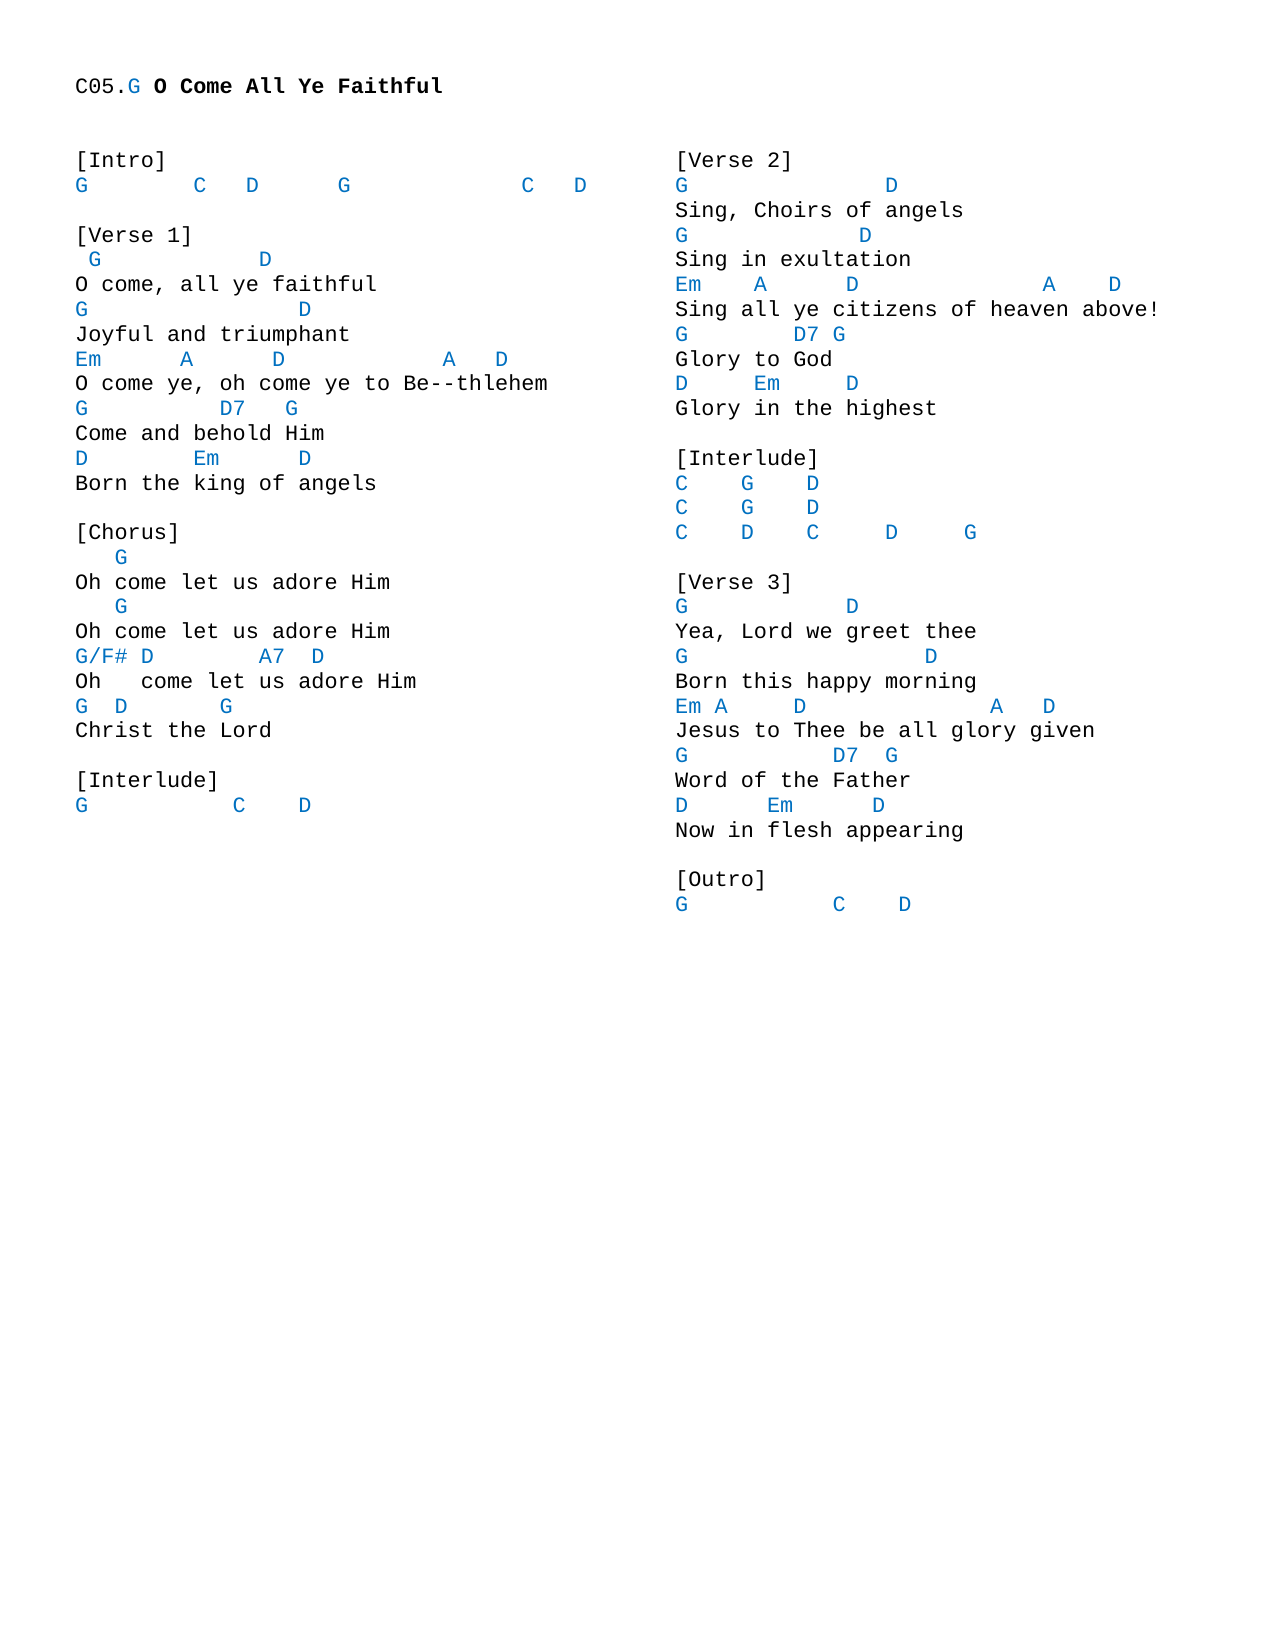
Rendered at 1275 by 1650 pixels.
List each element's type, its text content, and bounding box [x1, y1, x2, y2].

text D Em D [675, 794, 1200, 819]
text Em A D A D [75, 348, 600, 372]
text [Verse 3] [675, 571, 1200, 596]
text O come, all ye faithful [75, 273, 600, 298]
text G D [675, 224, 1200, 248]
text Joyful and triumphant [75, 323, 600, 348]
text Now in flesh appearing [675, 819, 1200, 843]
text G C D [75, 794, 600, 819]
text [Chorus] [75, 521, 600, 546]
text Glory in the highest [675, 397, 1200, 422]
text G D7 G [675, 744, 1200, 769]
text C G D [675, 496, 1200, 521]
text Em A D A D [675, 695, 1200, 719]
text G D [675, 174, 1200, 199]
text G D [675, 596, 1200, 620]
text Christ the Lord [75, 719, 600, 744]
text O come ye, oh come ye to Be--thlehem [75, 372, 600, 397]
text G/F# D A7 D [75, 645, 600, 670]
text G C D G C D [75, 174, 600, 199]
text Glory to God [675, 348, 1200, 372]
text G [75, 596, 600, 620]
text Sing in exultation [675, 248, 1200, 273]
text C G D [675, 472, 1200, 496]
text Sing all ye citizens of heaven above! [675, 298, 1200, 323]
text G D7 G [675, 323, 1200, 348]
text [Intro] [75, 149, 600, 174]
text G [75, 546, 600, 571]
text Sing, Choirs of angels [675, 199, 1200, 224]
text Oh come let us adore Him [75, 571, 600, 596]
text C05.G O Come All Ye Faithful [75, 75, 600, 100]
text Em A D A D [675, 273, 1200, 298]
text D Em D [675, 372, 1200, 397]
text Born this happy morning [675, 670, 1200, 695]
text G D [75, 248, 600, 273]
text G D [75, 298, 600, 323]
text Word of the Father [675, 769, 1200, 794]
text [Outro] [675, 868, 1200, 893]
text Come and behold Him [75, 422, 600, 447]
text D Em D [75, 447, 600, 472]
text Yea, Lord we greet thee [675, 620, 1200, 645]
text [Interlude] [75, 769, 600, 794]
text Oh come let us adore Him [75, 620, 600, 645]
text G C D [675, 893, 1200, 918]
text G D G [75, 695, 600, 719]
text Jesus to Thee be all glory given [675, 719, 1200, 744]
text C D C D G [675, 521, 1200, 546]
text Born the king of angels [75, 472, 600, 496]
text G D7 G [75, 397, 600, 422]
text [Verse 2] [675, 149, 1200, 174]
text [Verse 1] [75, 224, 600, 248]
text Oh come let us adore Him [75, 670, 600, 695]
text [Interlude] [675, 447, 1200, 472]
text G D [675, 645, 1200, 670]
